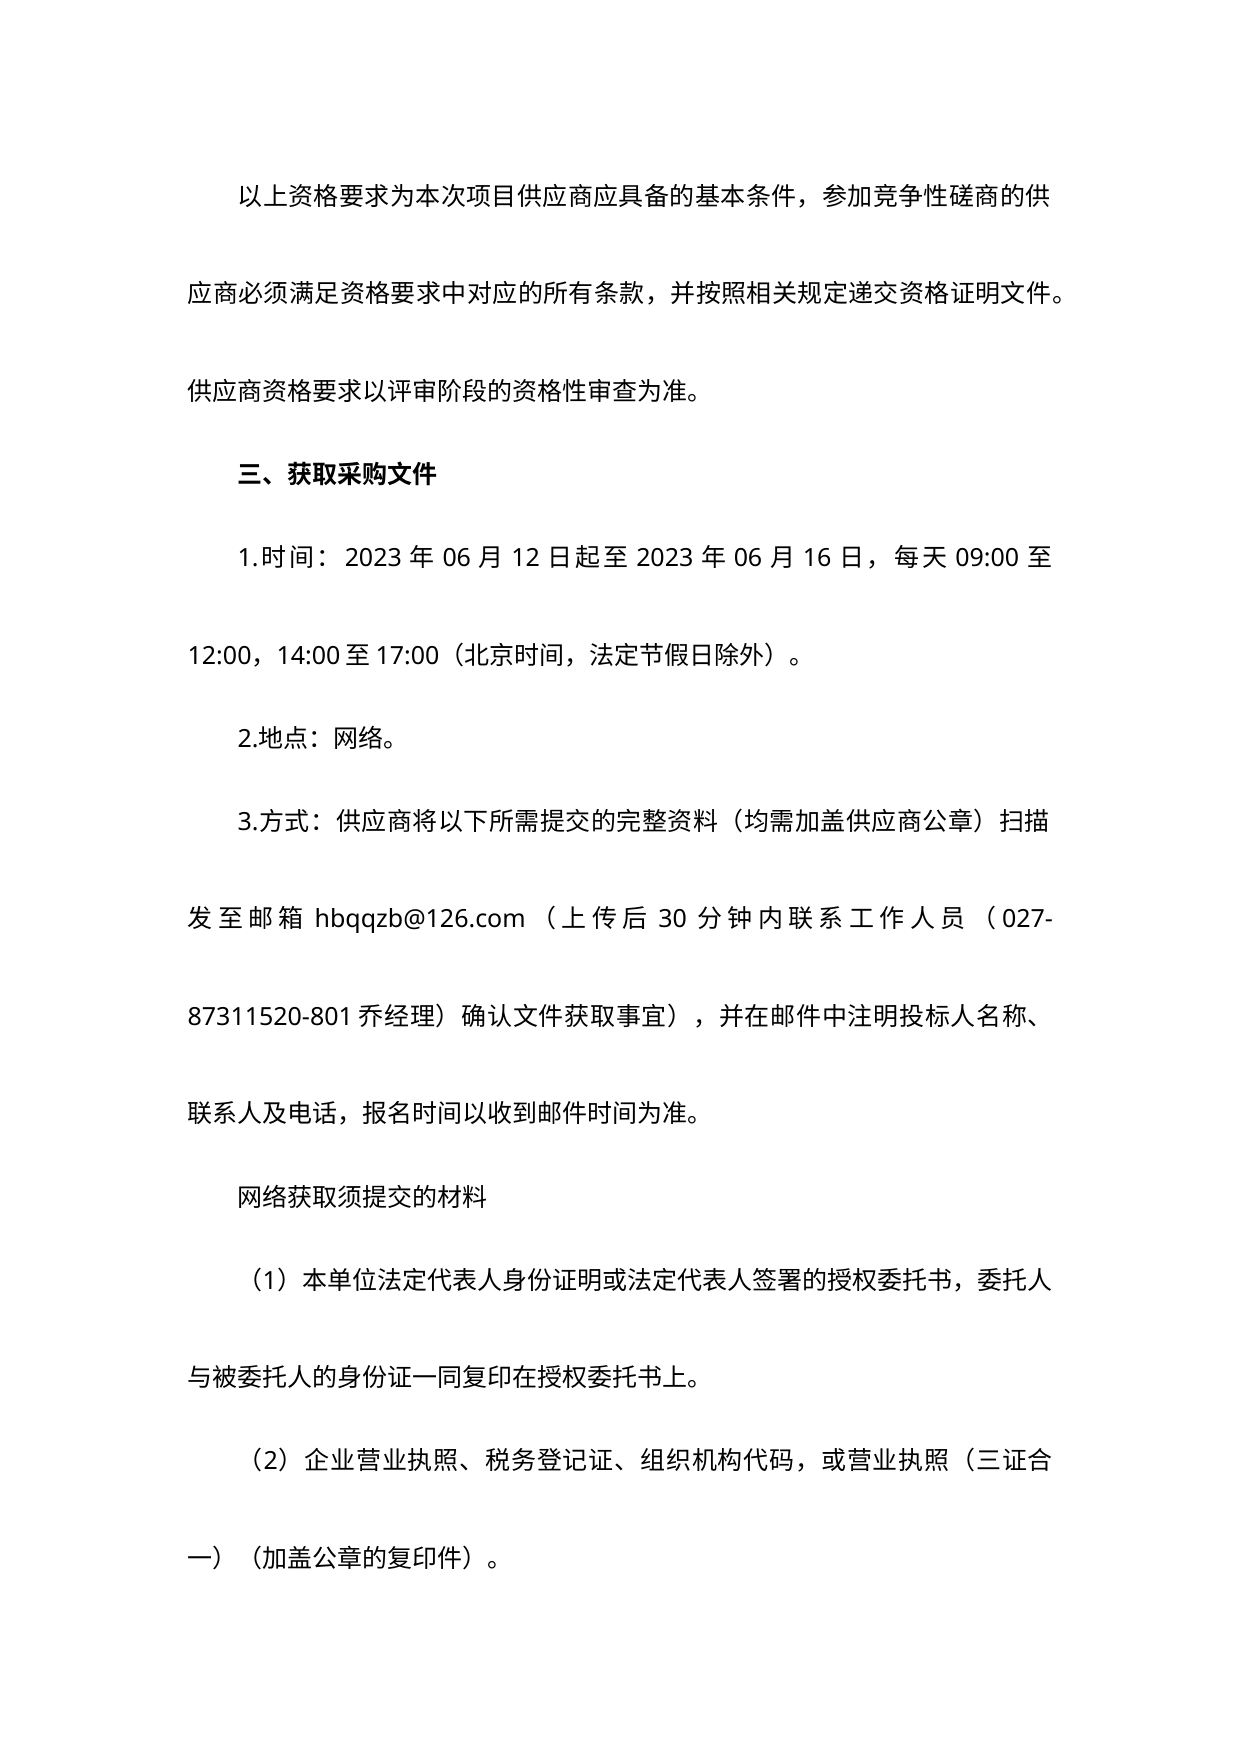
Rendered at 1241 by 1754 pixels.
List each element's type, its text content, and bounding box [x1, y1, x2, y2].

text 以上资格要求为本次项目供应商应具备的基本条件，参加竞争性磋商的供应商必须满足资格要求中对应的所有条款，并按照相关规定递交资格证明文件。供应商资格要求以评审阶段的资格性审查为准。 [187, 162, 1053, 422]
text （2）企业营业执照、税务登记证、组织机构代码，或营业执照（三证合一）（加盖公章的复印件）。 [187, 1426, 1053, 1589]
text 3.方式：供应商将以下所需提交的完整资料（均需加盖供应商公章）扫描发至邮箱hbqqzb@126.com（上传后30分钟内联系工作人员（027-87311520-801乔经理）确认文件获取事宜），并在邮件中注明投标人名称、联系人及电话，报名时间以收到邮件时间为准。 [187, 787, 1053, 1144]
text 1.时间：2023年06月12日起至2023年06月16日，每天09:00至12:00，14:00至17:00（北京时间，法定节假日除外）。 [187, 523, 1053, 686]
text 2.地点：网络。 [187, 704, 1053, 769]
text （1）本单位法定代表人身份证明或法定代表人签署的授权委托书，委托人与被委托人的身份证一同复印在授权委托书上。 [187, 1246, 1053, 1408]
subtitle 三、获取采购文件 [187, 440, 1053, 505]
text 网络获取须提交的材料 [187, 1163, 1053, 1228]
